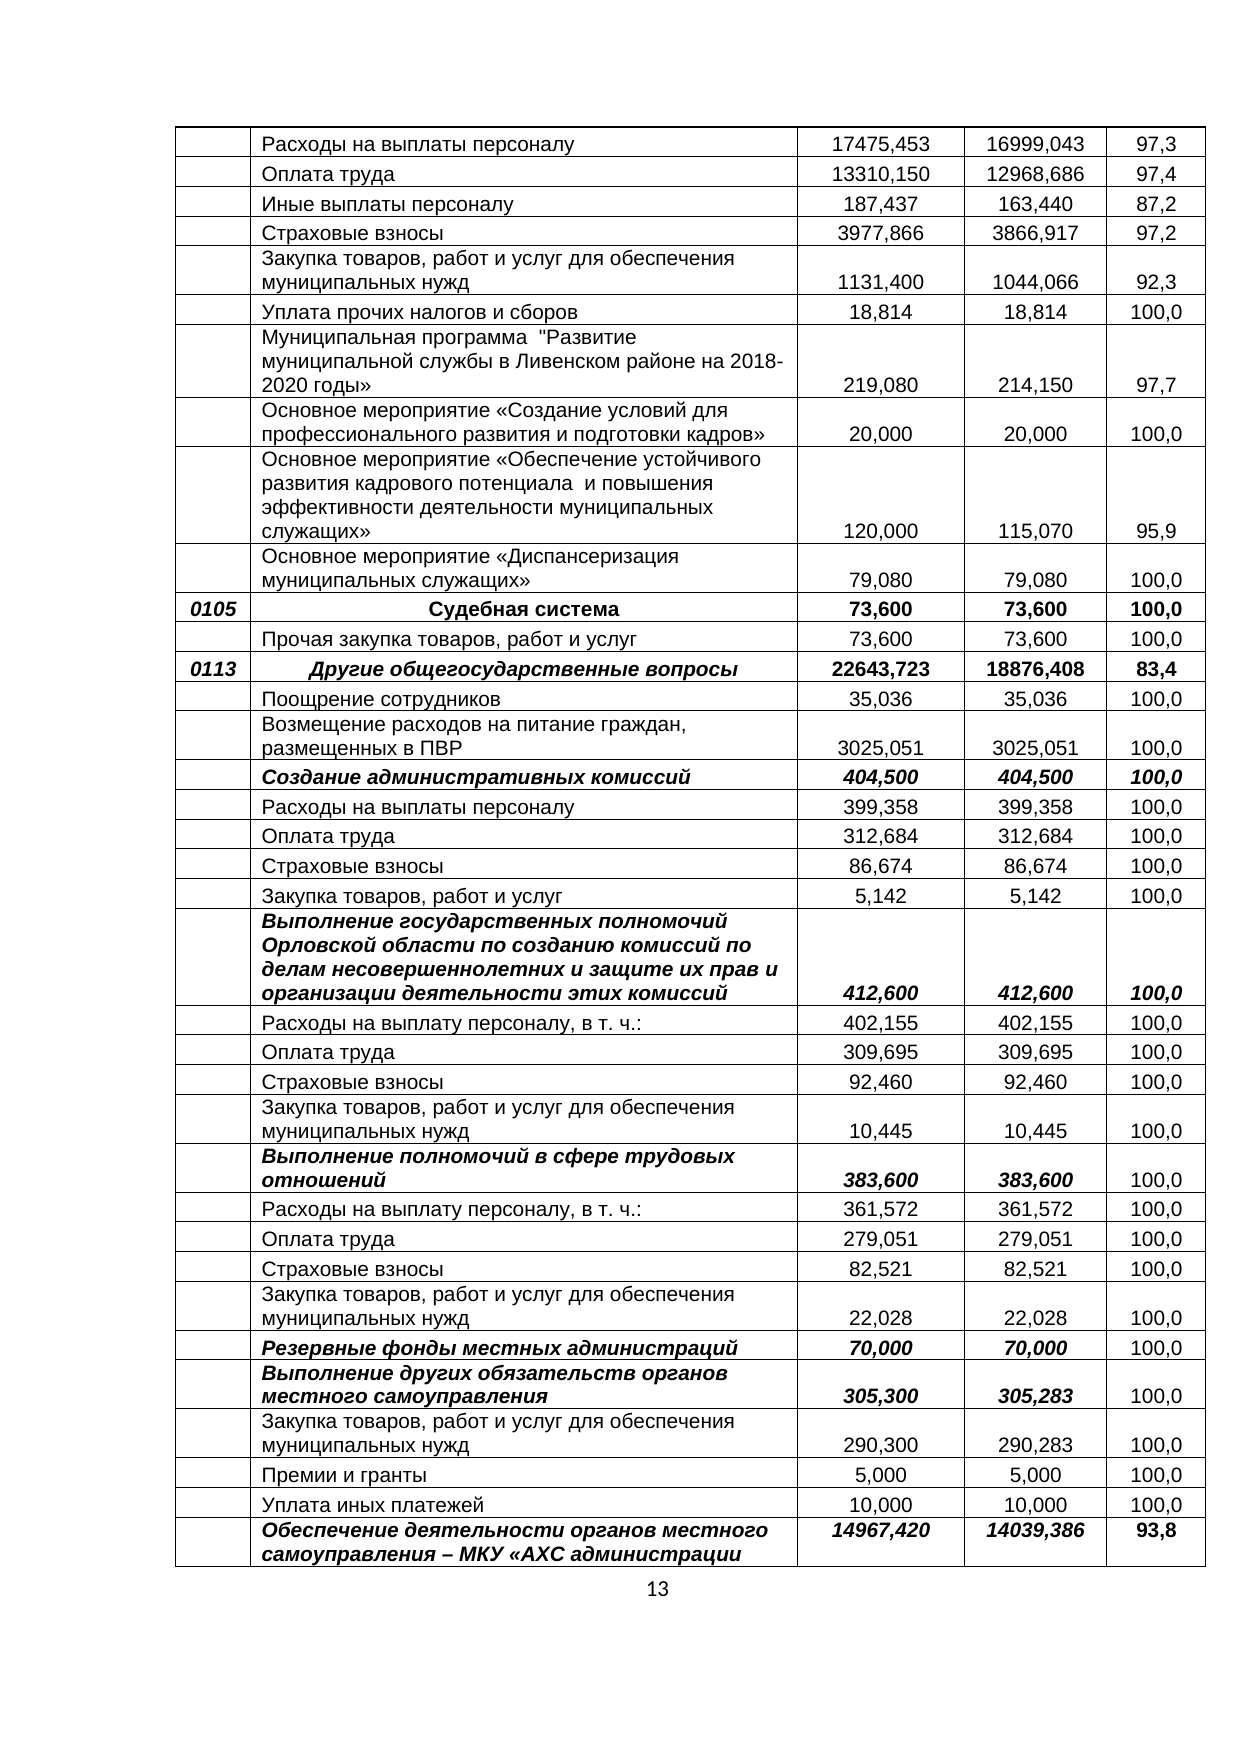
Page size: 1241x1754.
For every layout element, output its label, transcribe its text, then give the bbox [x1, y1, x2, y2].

table_cell [176, 398, 250, 446]
table_cell Выполнение государственных полномочий Орловской области по созданию комиссий по делам несовершеннолетних и защите их прав и организации деятельности этих комиссий [251, 909, 797, 1004]
table_cell 92,460 [965, 1065, 1106, 1094]
table_cell 20,000 [965, 398, 1106, 446]
table_cell 100,0 [1107, 1222, 1205, 1251]
table_cell 100,0 [1107, 1065, 1205, 1094]
table_cell [176, 1488, 250, 1517]
table_cell 5,142 [965, 879, 1106, 908]
table_cell 312,684 [798, 820, 964, 848]
table_cell 73,600 [798, 593, 964, 621]
table_cell 82,521 [798, 1252, 964, 1281]
table_cell Страховые взносы [251, 1065, 797, 1094]
table_cell 412,600 [965, 909, 1106, 1004]
table_cell 0105 [176, 593, 250, 621]
table_cell 82,521 [965, 1252, 1106, 1281]
table_cell 279,051 [965, 1222, 1106, 1251]
table_cell Закупка товаров, работ и услуг для обеспечения муниципальных нужд [251, 246, 797, 294]
table_cell 100,0 [1107, 909, 1205, 1004]
table_cell Оплата труда [251, 157, 797, 186]
table_cell 399,358 [965, 790, 1106, 819]
table_cell 187,437 [798, 187, 964, 216]
table_cell 10,445 [798, 1095, 964, 1143]
table_cell [176, 447, 250, 543]
table_cell [176, 909, 250, 1004]
table_cell 92,460 [798, 1065, 964, 1094]
table_cell 214,150 [965, 325, 1106, 397]
table_cell 92,3 [1107, 246, 1205, 294]
table_cell Поощрение сотрудников [251, 682, 797, 710]
table_cell Уплата прочих налогов и сборов [251, 295, 797, 324]
table_cell 120,000 [798, 447, 964, 543]
table_cell 5,142 [798, 879, 964, 908]
table_cell 79,080 [798, 544, 964, 592]
table_cell Возмещение расходов на питание граждан, размещенных в ПВР [251, 711, 797, 759]
table_cell 100,0 [1107, 1331, 1205, 1359]
table_cell 3025,051 [798, 711, 964, 759]
table_cell 383,600 [965, 1144, 1106, 1192]
table_cell [176, 246, 250, 294]
table_cell Оплата труда [251, 1035, 797, 1064]
table_cell Страховые взносы [251, 217, 797, 245]
table_cell 100,0 [1107, 682, 1205, 710]
table_cell Расходы на выплаты персоналу [251, 790, 797, 819]
table_cell [176, 1360, 250, 1408]
table_cell Расходы на выплату персоналу, в т. ч.: [251, 1006, 797, 1034]
table_cell [176, 1095, 250, 1143]
table_cell 70,000 [965, 1331, 1106, 1359]
table_cell [176, 879, 250, 908]
table_cell 10,000 [798, 1488, 964, 1517]
table_cell Расходы на выплату персоналу, в т. ч.: [251, 1193, 797, 1221]
table_cell 18876,408 [965, 652, 1106, 681]
table_cell 17475,453 [798, 128, 964, 156]
table_cell 100,0 [1107, 1252, 1205, 1281]
table_cell [176, 760, 250, 789]
table_cell [176, 1282, 250, 1329]
table_cell 290,283 [965, 1409, 1106, 1457]
table_cell 22,028 [798, 1282, 964, 1329]
table_cell [176, 1409, 250, 1457]
table_cell 100,0 [1107, 879, 1205, 908]
table_cell 100,0 [1107, 398, 1205, 446]
table_cell Страховые взносы [251, 849, 797, 878]
table_cell 0113 [176, 652, 250, 681]
table_cell Судебная система [251, 593, 797, 621]
table_cell 97,2 [1107, 217, 1205, 245]
table_cell 3866,917 [965, 217, 1106, 245]
table_cell 100,0 [1107, 1282, 1205, 1329]
table_cell 12968,686 [965, 157, 1106, 186]
table_cell 100,0 [1107, 1035, 1205, 1064]
table_cell 97,3 [1107, 128, 1205, 156]
table_cell 93,8 [1107, 1518, 1205, 1566]
table_cell 100,0 [1107, 1193, 1205, 1221]
table_cell [176, 1035, 250, 1064]
table_cell 95,9 [1107, 447, 1205, 543]
table_cell 361,572 [965, 1193, 1106, 1221]
table_cell [176, 682, 250, 710]
table_cell Расходы на выплаты персоналу [251, 128, 797, 156]
table_cell 16999,043 [965, 128, 1106, 156]
table_cell 1131,400 [798, 246, 964, 294]
table_cell 100,0 [1107, 790, 1205, 819]
table_cell [176, 1065, 250, 1094]
table_cell Создание административных комиссий [251, 760, 797, 789]
table_cell [176, 1222, 250, 1251]
table_cell 100,0 [1107, 1409, 1205, 1457]
table_cell 10,000 [965, 1488, 1106, 1517]
table_cell 100,0 [1107, 295, 1205, 324]
table_cell 305,300 [798, 1360, 964, 1408]
table_cell [176, 157, 250, 186]
table_cell Закупка товаров, работ и услуг для обеспечения муниципальных нужд [251, 1409, 797, 1457]
table_cell [176, 849, 250, 878]
table_cell 79,080 [965, 544, 1106, 592]
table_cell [251, 1518, 797, 1566]
table_cell 18,814 [798, 295, 964, 324]
table_cell [176, 711, 250, 759]
table_cell 35,036 [965, 682, 1106, 710]
table_cell Закупка товаров, работ и услуг для обеспечения муниципальных нужд [251, 1282, 797, 1329]
table_cell [176, 128, 250, 156]
table_cell 22643,723 [798, 652, 964, 681]
table_cell 100,0 [1107, 1488, 1205, 1517]
table_cell Другие общегосударственные вопросы [251, 652, 797, 681]
table_cell Основное мероприятие «Диспансеризация муниципальных служащих» [251, 544, 797, 592]
table_cell 402,155 [798, 1006, 964, 1034]
table_cell 73,600 [798, 622, 964, 651]
table_cell 14967,420 [798, 1518, 964, 1566]
table_cell 14039,386 [965, 1518, 1106, 1566]
table_cell 3025,051 [965, 711, 1106, 759]
table_cell 100,0 [1107, 1006, 1205, 1034]
table_cell 309,695 [965, 1035, 1106, 1064]
table_cell 163,440 [965, 187, 1106, 216]
table_cell [176, 295, 250, 324]
table_cell 73,600 [965, 593, 1106, 621]
table_cell [176, 1458, 250, 1487]
table_cell 86,674 [798, 849, 964, 878]
table_cell [176, 1518, 250, 1566]
table_cell 100,0 [1107, 760, 1205, 789]
table_cell Выполнение полномочий в сфере трудовых отношений [251, 1144, 797, 1192]
table_cell 309,695 [798, 1035, 964, 1064]
table_cell [176, 622, 250, 651]
table_cell [176, 544, 250, 592]
table_cell [176, 1331, 250, 1359]
table_cell 399,358 [798, 790, 964, 819]
table_cell 100,0 [1107, 711, 1205, 759]
table_cell Основное мероприятие «Обеспечение устойчивого развития кадрового потенциала и повышения эффективности деятельности муниципальных служащих» [251, 447, 797, 543]
table_cell [176, 217, 250, 245]
table_cell Закупка товаров, работ и услуг для обеспечения муниципальных нужд [251, 1095, 797, 1143]
table_cell [176, 790, 250, 819]
table_cell 18,814 [965, 295, 1106, 324]
table_cell 100,0 [1107, 544, 1205, 592]
table_cell 10,445 [965, 1095, 1106, 1143]
table_cell Оплата труда [251, 820, 797, 848]
table_cell 383,600 [798, 1144, 964, 1192]
table_cell 404,500 [965, 760, 1106, 789]
table_cell Страховые взносы [251, 1252, 797, 1281]
table_cell 305,283 [965, 1360, 1106, 1408]
table_cell 219,080 [798, 325, 964, 397]
table_cell Прочая закупка товаров, работ и услуг [251, 622, 797, 651]
table_cell Основное мероприятие «Создание условий для профессионального развития и подготовки кадров» [251, 398, 797, 446]
table_cell 115,070 [965, 447, 1106, 543]
table_cell 3977,866 [798, 217, 964, 245]
table_cell 100,0 [1107, 593, 1205, 621]
table_cell 290,300 [798, 1409, 964, 1457]
table_cell 404,500 [798, 760, 964, 789]
table_cell 1044,066 [965, 246, 1106, 294]
table_cell 97,4 [1107, 157, 1205, 186]
table_cell [176, 187, 250, 216]
table_cell 87,2 [1107, 187, 1205, 216]
table_cell 35,036 [798, 682, 964, 710]
table_cell Оплата труда [251, 1222, 797, 1251]
table_cell 73,600 [965, 622, 1106, 651]
table_cell 83,4 [1107, 652, 1205, 681]
table_cell Выполнение других обязательств органов местного самоуправления [251, 1360, 797, 1408]
table_cell 22,028 [965, 1282, 1106, 1329]
table_cell Муниципальная программа "Развитие муниципальной службы в Ливенском районе на 2018-2020 годы» [251, 325, 797, 397]
table_cell 5,000 [965, 1458, 1106, 1487]
table_cell 86,674 [965, 849, 1106, 878]
table_cell 100,0 [1107, 820, 1205, 848]
table_cell 100,0 [1107, 1458, 1205, 1487]
table_cell [176, 325, 250, 397]
table_cell Уплата иных платежей [251, 1488, 797, 1517]
table_cell Закупка товаров, работ и услуг [251, 879, 797, 908]
table_cell [176, 1193, 250, 1221]
table_cell 279,051 [798, 1222, 964, 1251]
table_cell 20,000 [798, 398, 964, 446]
table_cell 402,155 [965, 1006, 1106, 1034]
table_cell 100,0 [1107, 1095, 1205, 1143]
table_cell 100,0 [1107, 1360, 1205, 1408]
table_cell 100,0 [1107, 849, 1205, 878]
table_cell Премии и гранты [251, 1458, 797, 1487]
table_cell 100,0 [1107, 622, 1205, 651]
table_cell Иные выплаты персоналу [251, 187, 797, 216]
table_cell [176, 1006, 250, 1034]
table_cell 312,684 [965, 820, 1106, 848]
table_cell 13310,150 [798, 157, 964, 186]
table_cell 70,000 [798, 1331, 964, 1359]
table_cell [176, 1252, 250, 1281]
table_cell 97,7 [1107, 325, 1205, 397]
table_cell 100,0 [1107, 1144, 1205, 1192]
table_cell [176, 820, 250, 848]
table_cell Резервные фонды местных администраций [251, 1331, 797, 1359]
table_cell [176, 1144, 250, 1192]
table_cell 361,572 [798, 1193, 964, 1221]
table_cell 412,600 [798, 909, 964, 1004]
table_cell 5,000 [798, 1458, 964, 1487]
